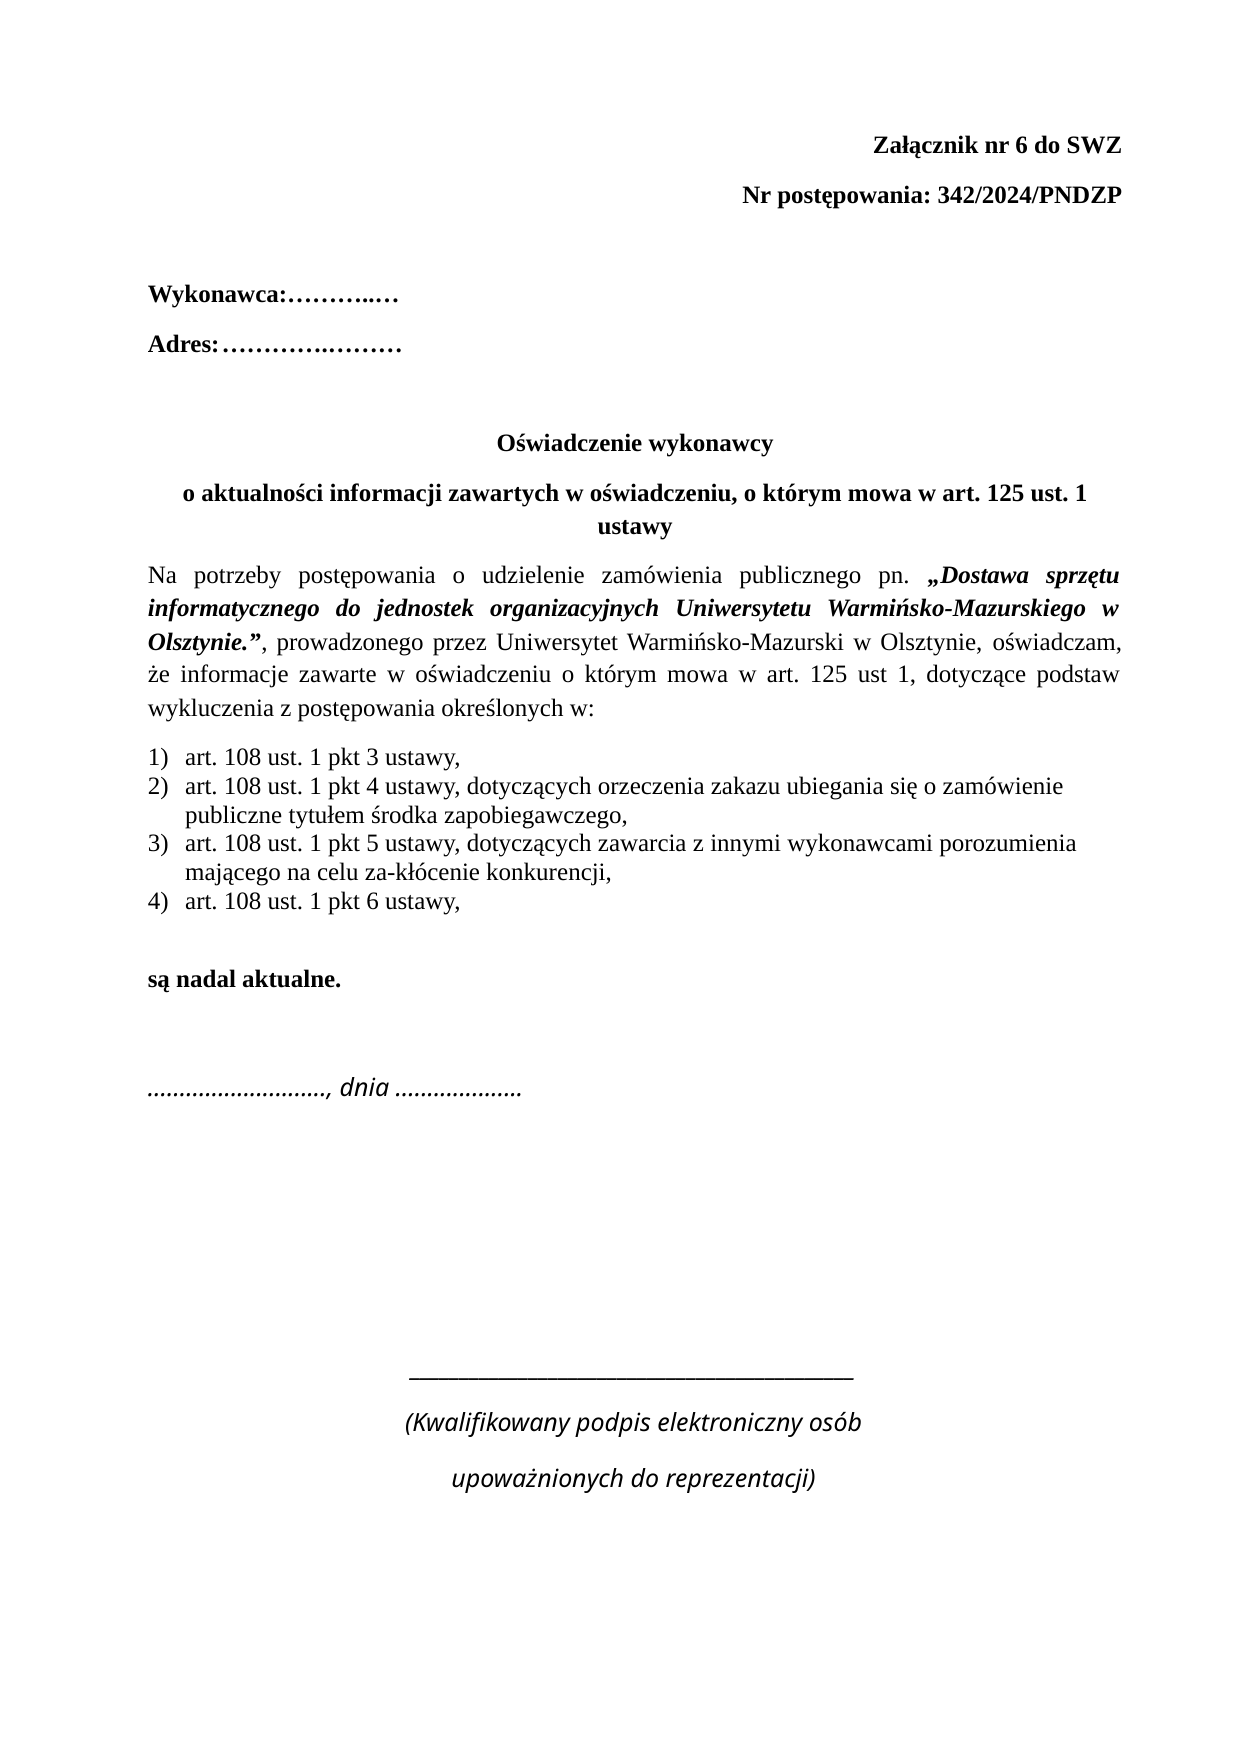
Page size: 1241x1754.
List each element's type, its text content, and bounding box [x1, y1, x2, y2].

list art. 108 ust. 1 pkt 6 ustawy, [148, 886, 1122, 915]
text Nr postępowania: 342/2024/PNDZP [148, 180, 1122, 208]
list art. 108 ust. 1 pkt 5 ustawy, dotyczących zawarcia z innymi wykonawcami porozumienia mającego na celu za-kłócenie konkurencji, [148, 828, 1122, 886]
text upoważnionych do reprezentacji) [148, 1461, 1122, 1495]
list art. 108 ust. 1 pkt 3 ustawy, [148, 742, 1122, 771]
text Adres: ………….……… [148, 329, 1122, 357]
text Na potrzeby postępowania o udzielenie zamówienia publicznego pn. „Dostawa sprzętu informatycznego do jednostek organizacyjnych Uniwersytetu Warmińsko-Mazurskiego w Olsztynie.”, prowadzonego przez Uniwersytet Warmińsko-Mazurski w Olsztynie, oświadczam, że informacje zawarte w oświadczeniu o którym mowa w art. 125 ust 1, dotyczące podstaw wykluczenia z postępowania określonych w: [148, 561, 1122, 721]
text są nadal aktualne. [148, 964, 1122, 993]
text o aktualności informacji zawartych w oświadczeniu, o którym mowa w art. 125 ust. 1 ustawy [148, 478, 1122, 539]
text ………..................., dnia …................. [148, 1070, 1122, 1104]
text Załącznik nr 6 do SWZ [148, 130, 1122, 159]
text Wykonawca:………..… [148, 279, 1122, 308]
list art. 108 ust. 1 pkt 4 ustawy, dotyczących orzeczenia zakazu ubiegania się o zamówienie publiczne tytułem środka zapobiegawczego, [148, 771, 1122, 828]
text (Kwalifikowany podpis elektroniczny osób [148, 1405, 1122, 1439]
text _____________________________________________ [148, 1349, 1122, 1383]
text Oświadczenie wykonawcy [148, 428, 1122, 457]
